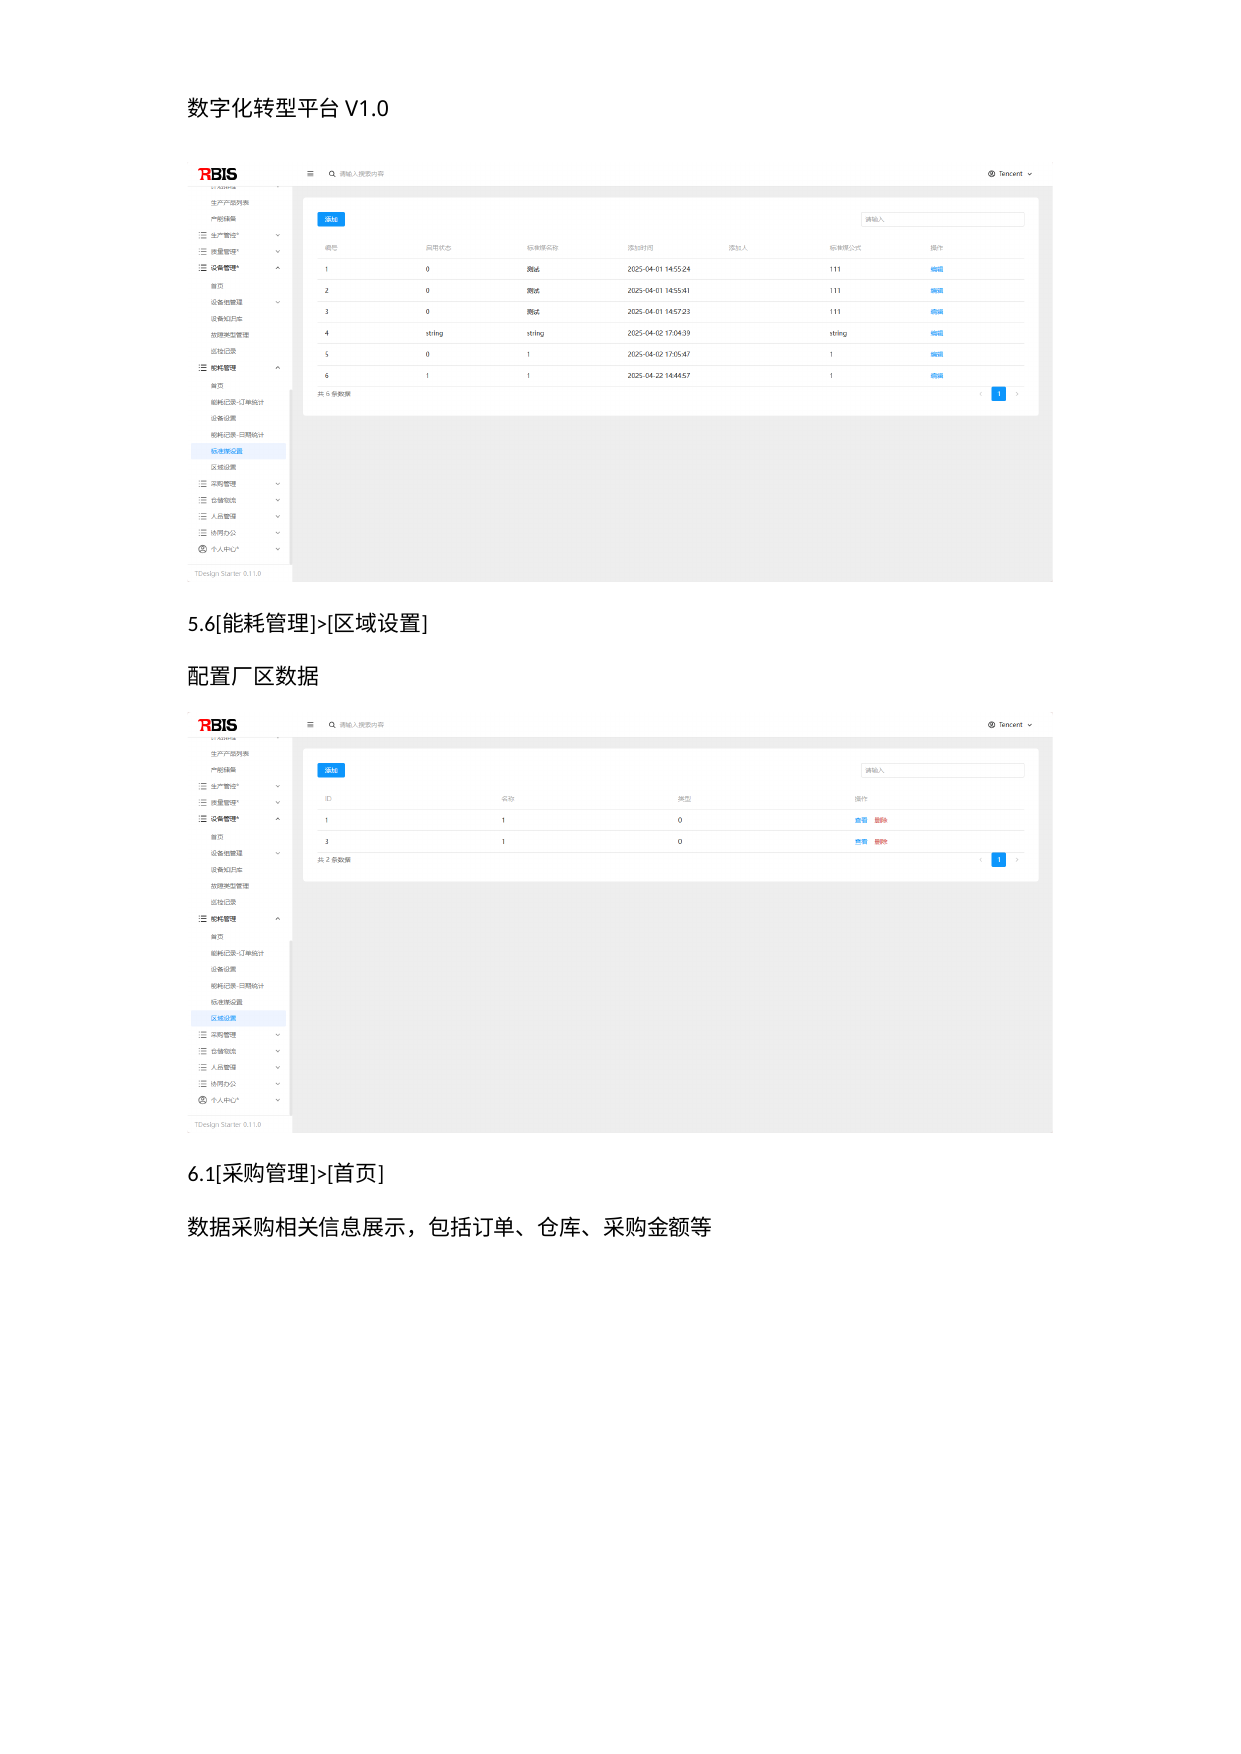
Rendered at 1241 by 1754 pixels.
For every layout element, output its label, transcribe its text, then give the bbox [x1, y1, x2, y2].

text 数据采购相关信息展示，包括订单、仓库、采购金额等 [187, 1210, 1053, 1242]
picture [187, 162, 1053, 582]
text 5.6[能耗管理]>[区域设置] [187, 605, 1053, 638]
text 6.1[采购管理]>[首页] [187, 1156, 1053, 1188]
text 配置厂区数据 [187, 659, 1053, 691]
picture [187, 712, 1053, 1133]
